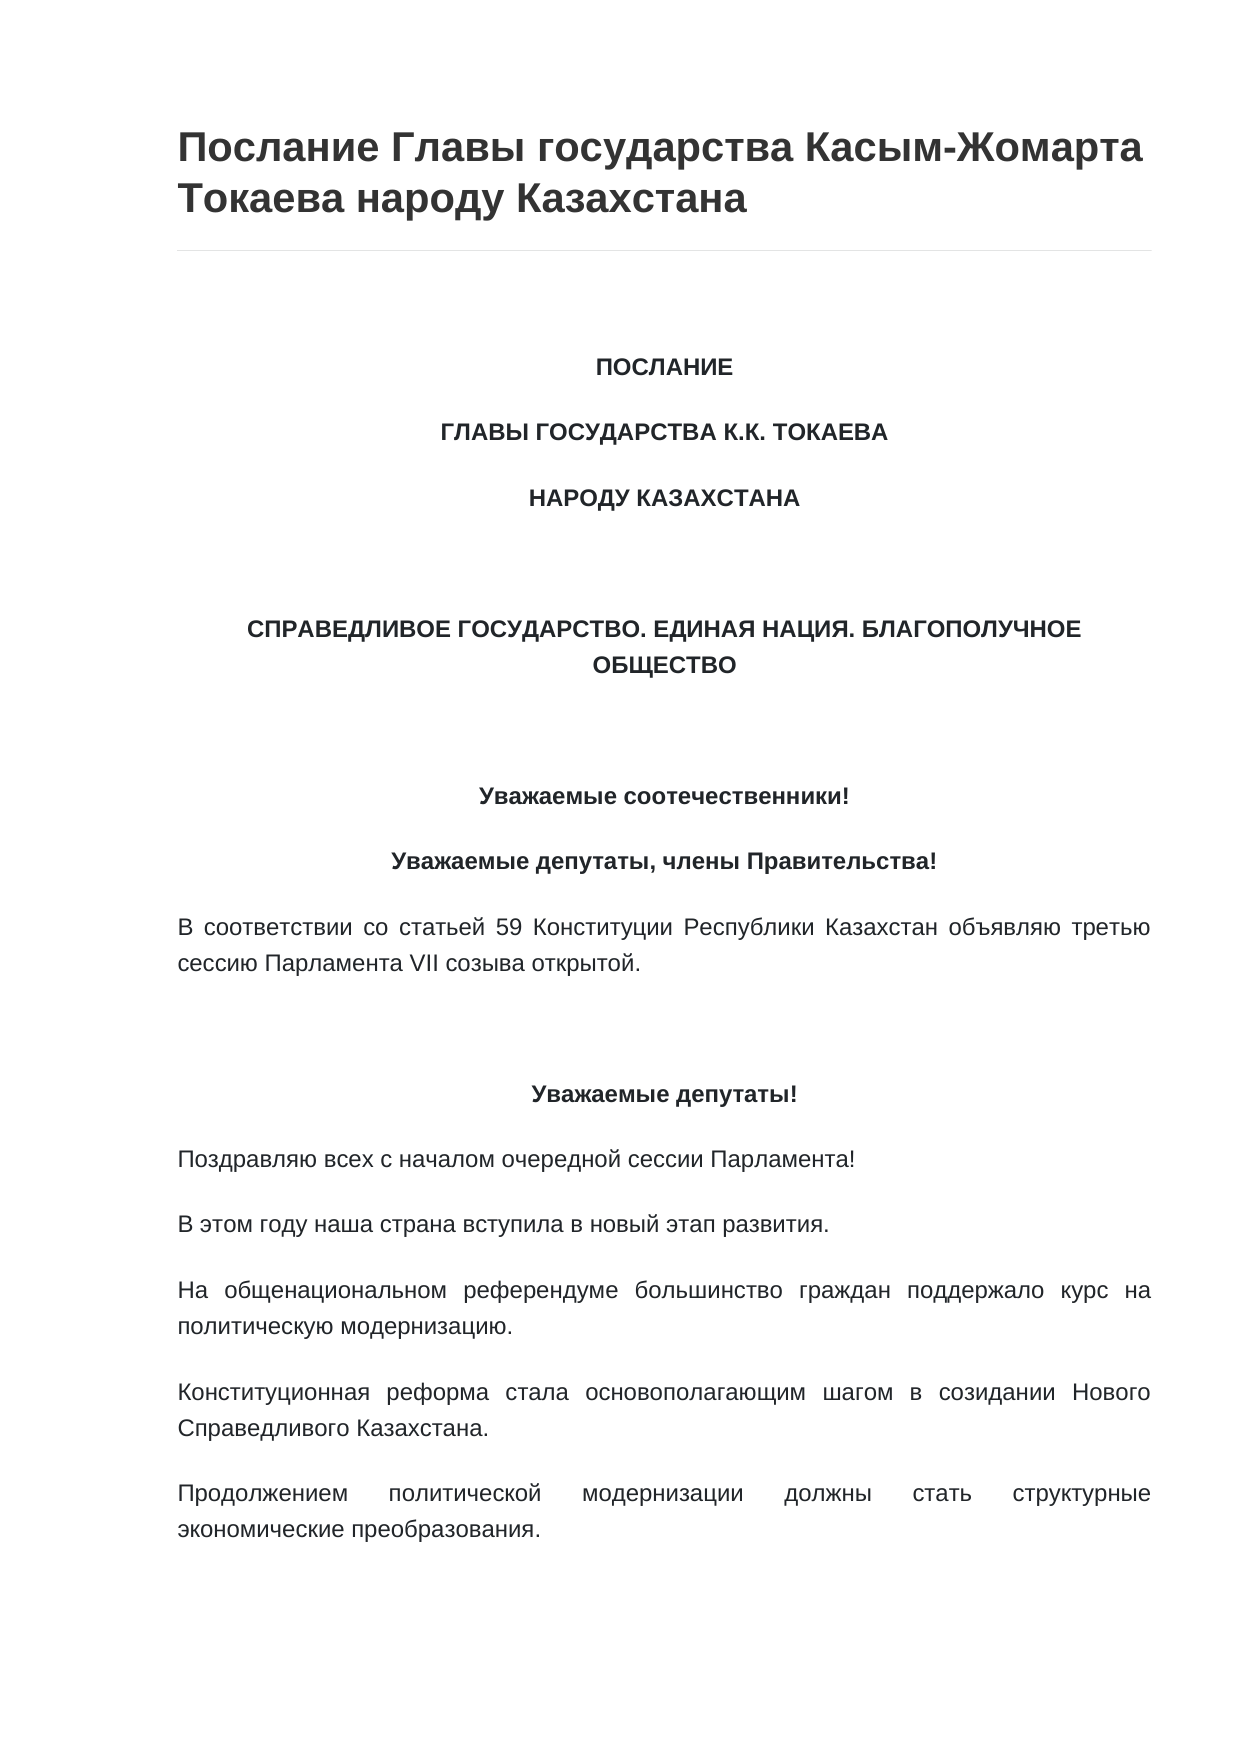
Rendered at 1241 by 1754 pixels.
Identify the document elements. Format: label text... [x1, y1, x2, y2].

text Продолжением политической модернизации должны стать структурные экономические преобразования. [177, 1471, 1152, 1543]
text Конституционная реформа стала основополагающим шагом в созидании Нового Справедливого Казахстана. [177, 1369, 1152, 1441]
text Поздравляю всех с началом очередной сессии Парламента! [177, 1136, 1152, 1173]
text В этом году наша страна вступила в новый этап развития. [177, 1202, 1152, 1238]
text ГЛАВЫ ГОСУДАРСТВА К.К. ТОКАЕВА [177, 410, 1152, 446]
text НАРОДУ КАЗАХСТАНА [177, 475, 1152, 511]
text На общенациональном референдуме большинство граждан поддержало курс на политическую модернизацию. [177, 1267, 1152, 1340]
text Уважаемые депутаты, члены Правительства! [177, 838, 1152, 875]
text Послание Главы государства Касым-Жомарта Токаева народу Казахстана [177, 118, 1152, 222]
text В соответствии со статьей 59 Конституции Республики Казахстан объявляю третью сессию Парламента VII созыва открытой. [177, 904, 1152, 976]
text Уважаемые соотечественники! [177, 773, 1152, 809]
text ПОСЛАНИЕ [177, 344, 1152, 381]
text Уважаемые депутаты! [177, 1071, 1152, 1107]
text СПРАВЕДЛИВОЕ ГОСУДАРСТВО. ЕДИНАЯ НАЦИЯ. БЛАГОПОЛУЧНОЕ ОБЩЕСТВО [177, 606, 1152, 678]
